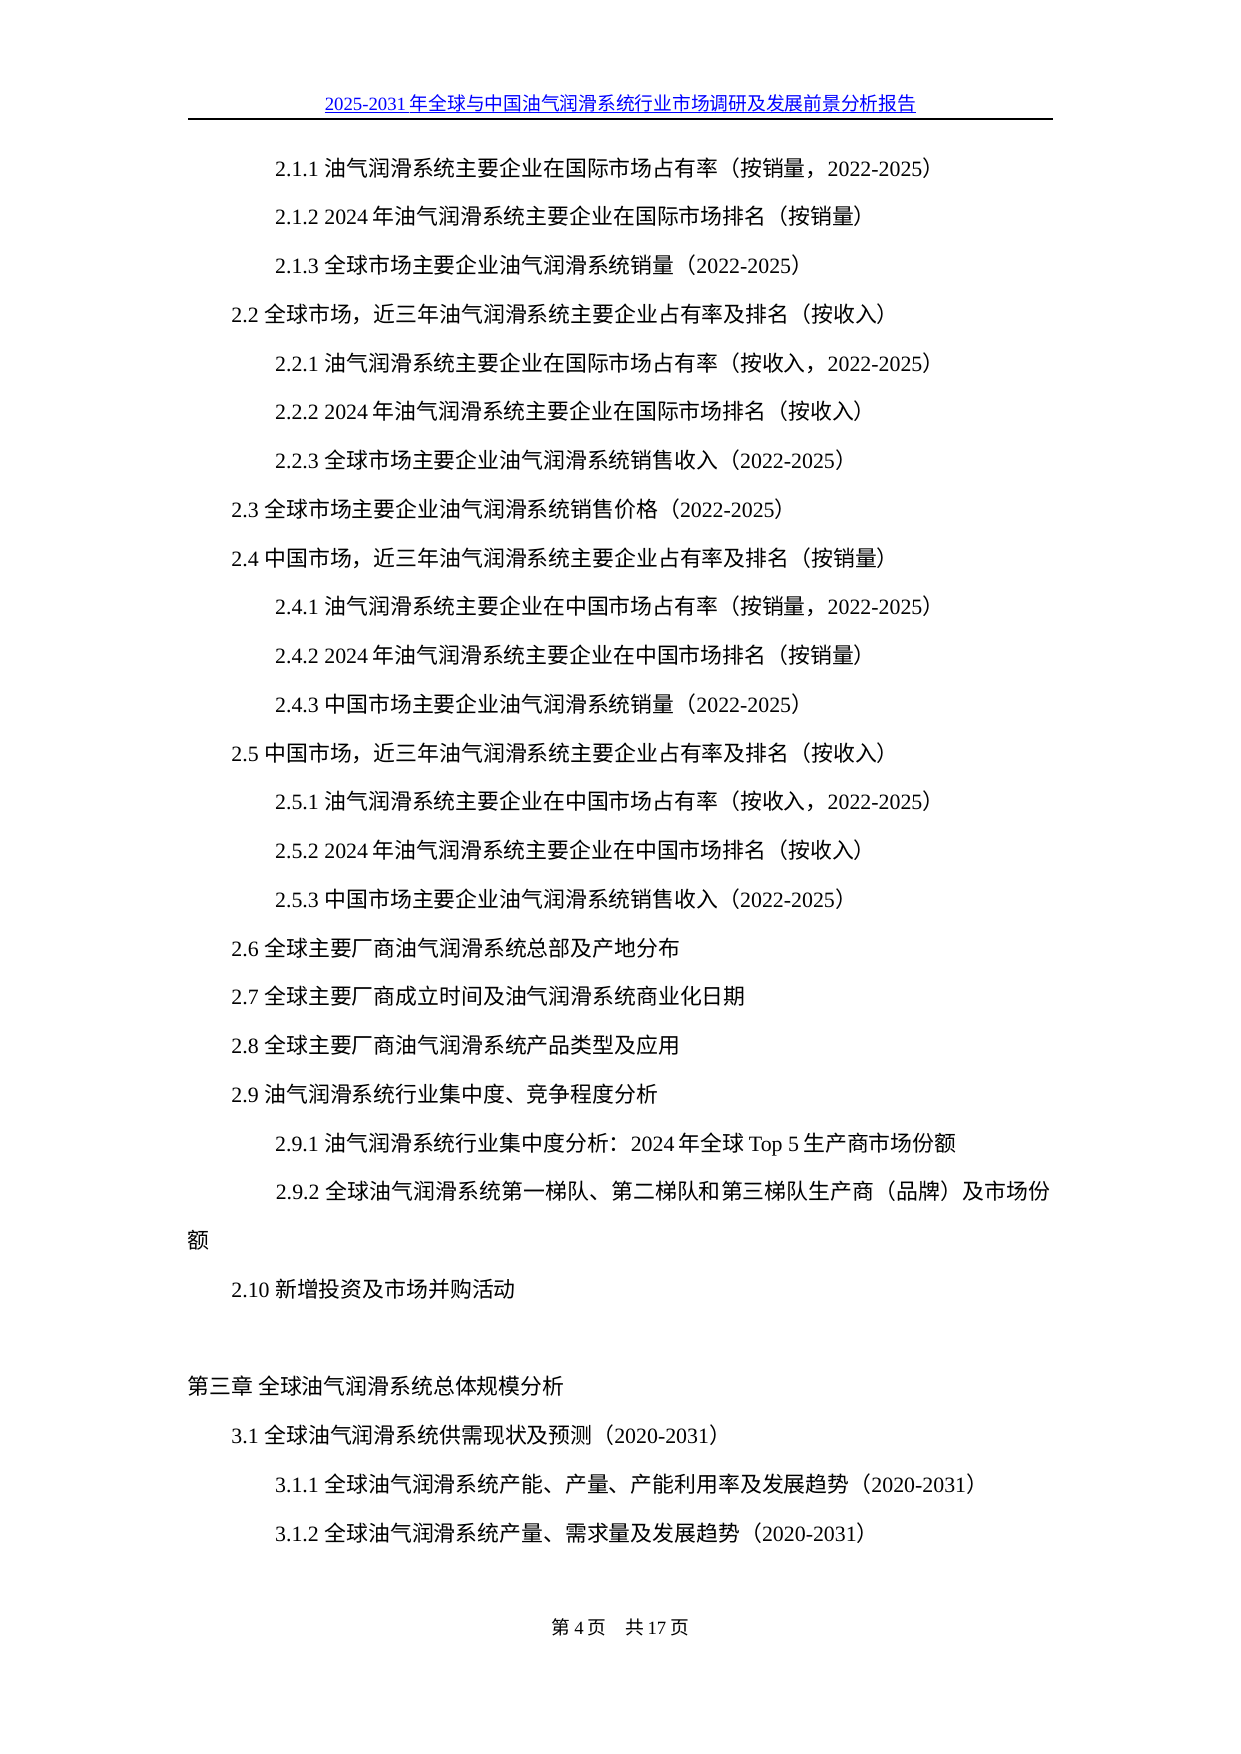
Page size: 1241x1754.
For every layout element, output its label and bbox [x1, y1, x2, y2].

text [187, 150, 1053, 1548]
